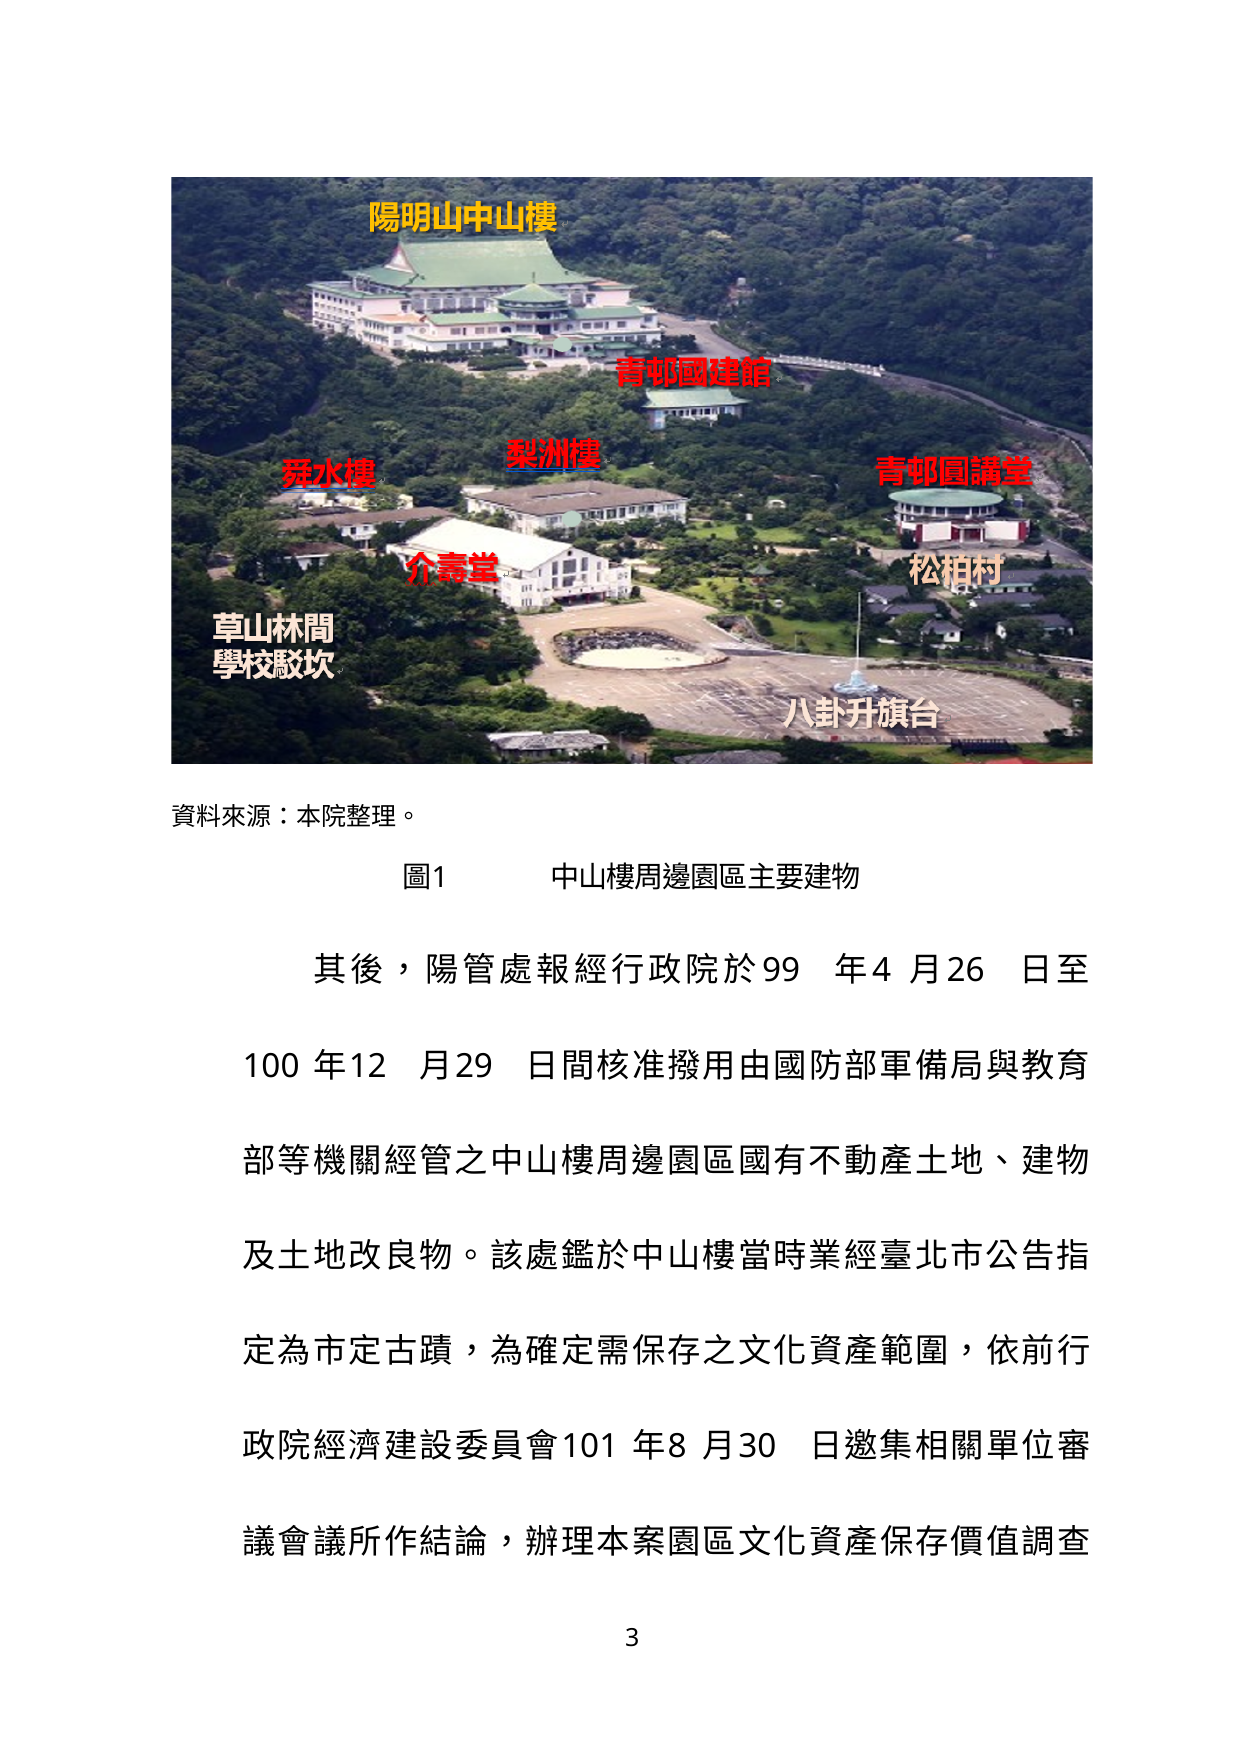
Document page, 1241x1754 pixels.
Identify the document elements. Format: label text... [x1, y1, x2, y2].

picture [171, 177, 1093, 764]
text 中山樓周邊園區主要建物 [171, 857, 1092, 895]
text 資料來源：本院整理。 [171, 796, 1092, 832]
